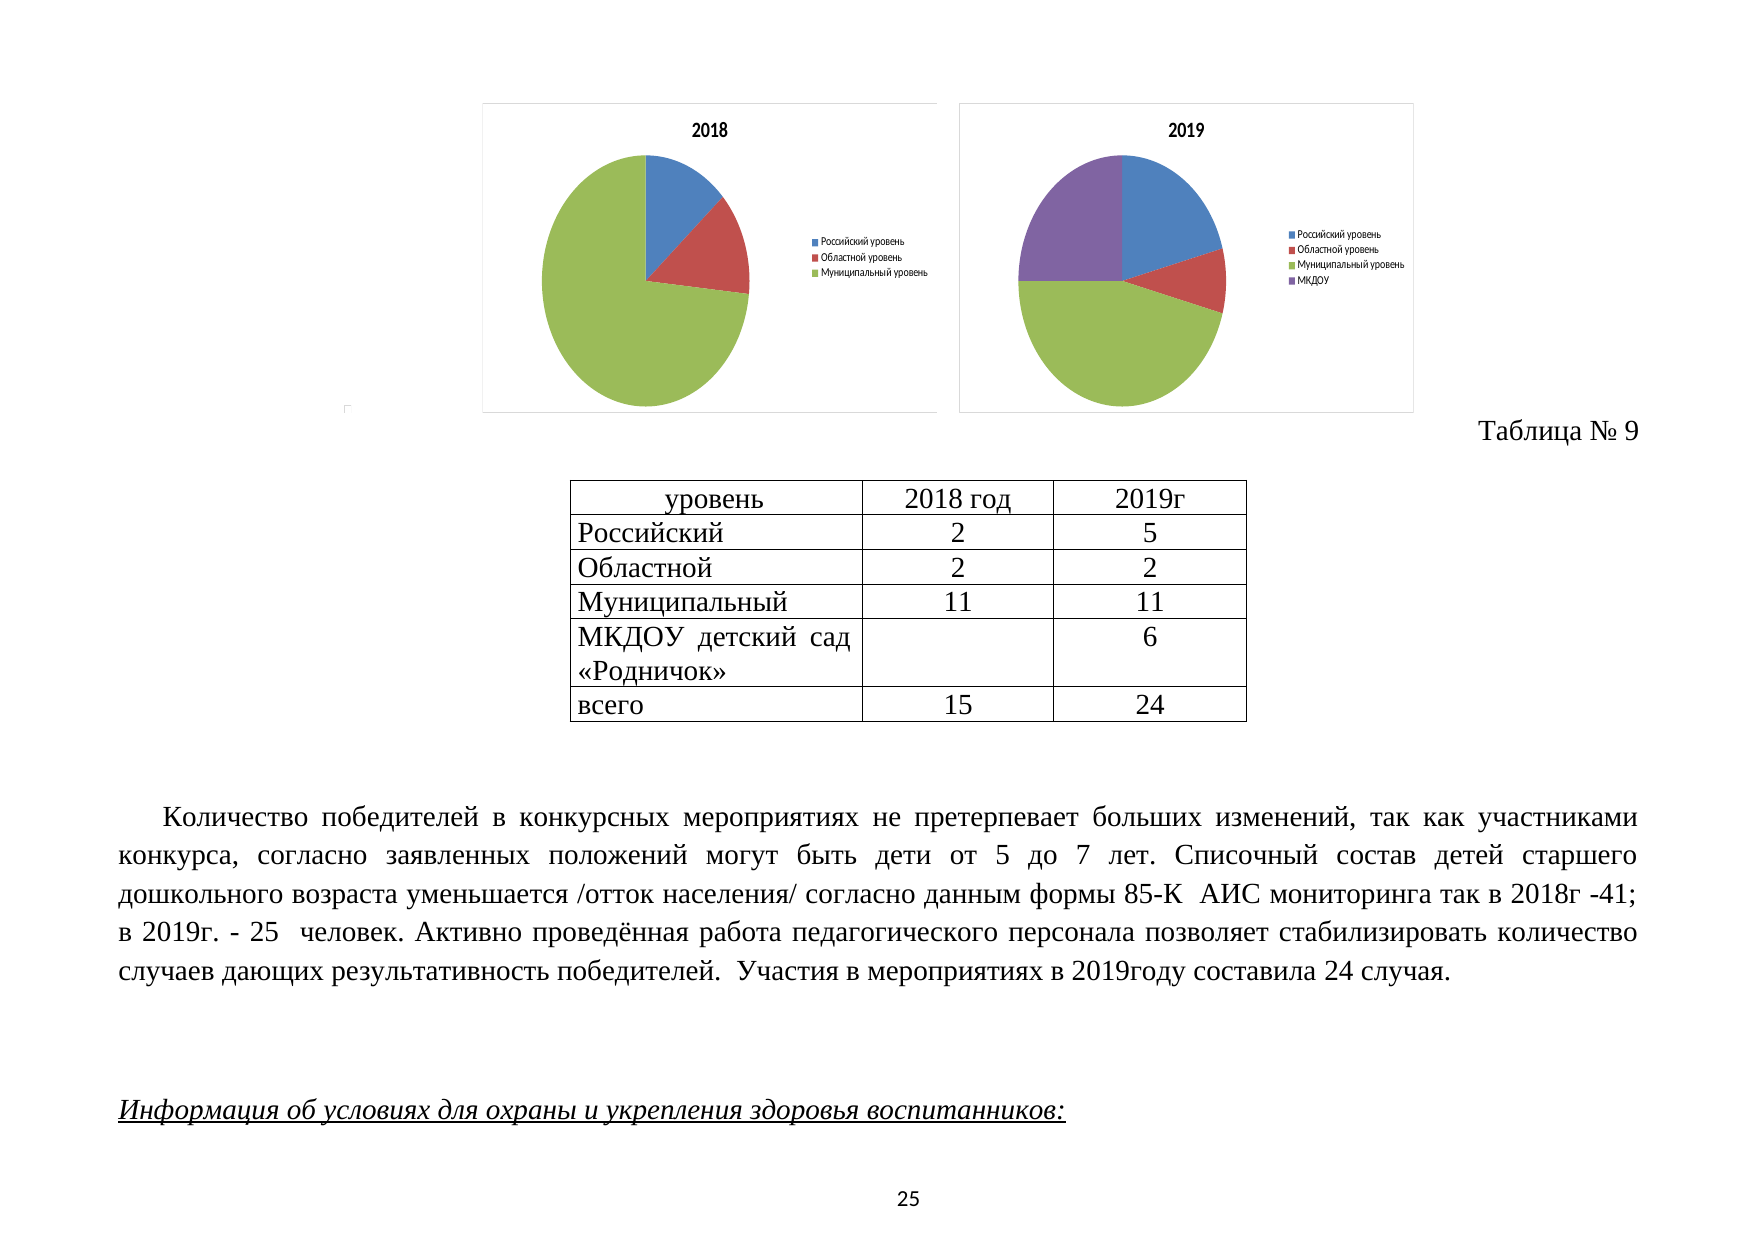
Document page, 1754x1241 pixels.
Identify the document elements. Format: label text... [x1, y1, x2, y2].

table_cell 6 [1054, 619, 1246, 686]
table_cell 2 [1054, 550, 1246, 583]
table_cell всего [571, 687, 862, 721]
table_cell Муниципальный [571, 585, 862, 618]
table_cell 24 [1054, 687, 1246, 721]
table_cell Областной [571, 550, 862, 583]
table_cell [863, 619, 1053, 686]
text Таблица № 9 [177, 413, 1639, 446]
table_cell 2 [863, 515, 1053, 549]
table_header уровень [571, 481, 862, 514]
table_cell 5 [1054, 515, 1246, 549]
table_header 2018 год [863, 481, 1053, 514]
text Информация об условиях для охраны и укрепления здоровья воспитанников: [118, 1092, 1639, 1126]
table_header 2019г [1054, 481, 1246, 514]
text Количество победителей в конкурсных мероприятиях не претерпевает больших изменений, так как участниками конкурса, согласно заявленных положений могут быть дети от 5 до 7 лет. Списочный состав детей старшего дошкольного возраста уменьшается /отток населения/ согласно данным формы 85-К АИС мониторинга так в 2018г -41; в 2019г. - 25 человек. Активно проведённая работа педагогического персонала позволяет стабилизировать количество случаев дающих результативность победителей. Участия в мероприятиях в 2019году составила 24 случая. [118, 799, 1639, 987]
table_cell МКДОУ детский сад «Родничок» [571, 619, 862, 686]
table_cell 11 [863, 585, 1053, 618]
table_cell 11 [1054, 585, 1246, 618]
table_cell Российский [571, 515, 862, 549]
table_cell 2 [863, 550, 1053, 583]
table_cell 15 [863, 687, 1053, 721]
